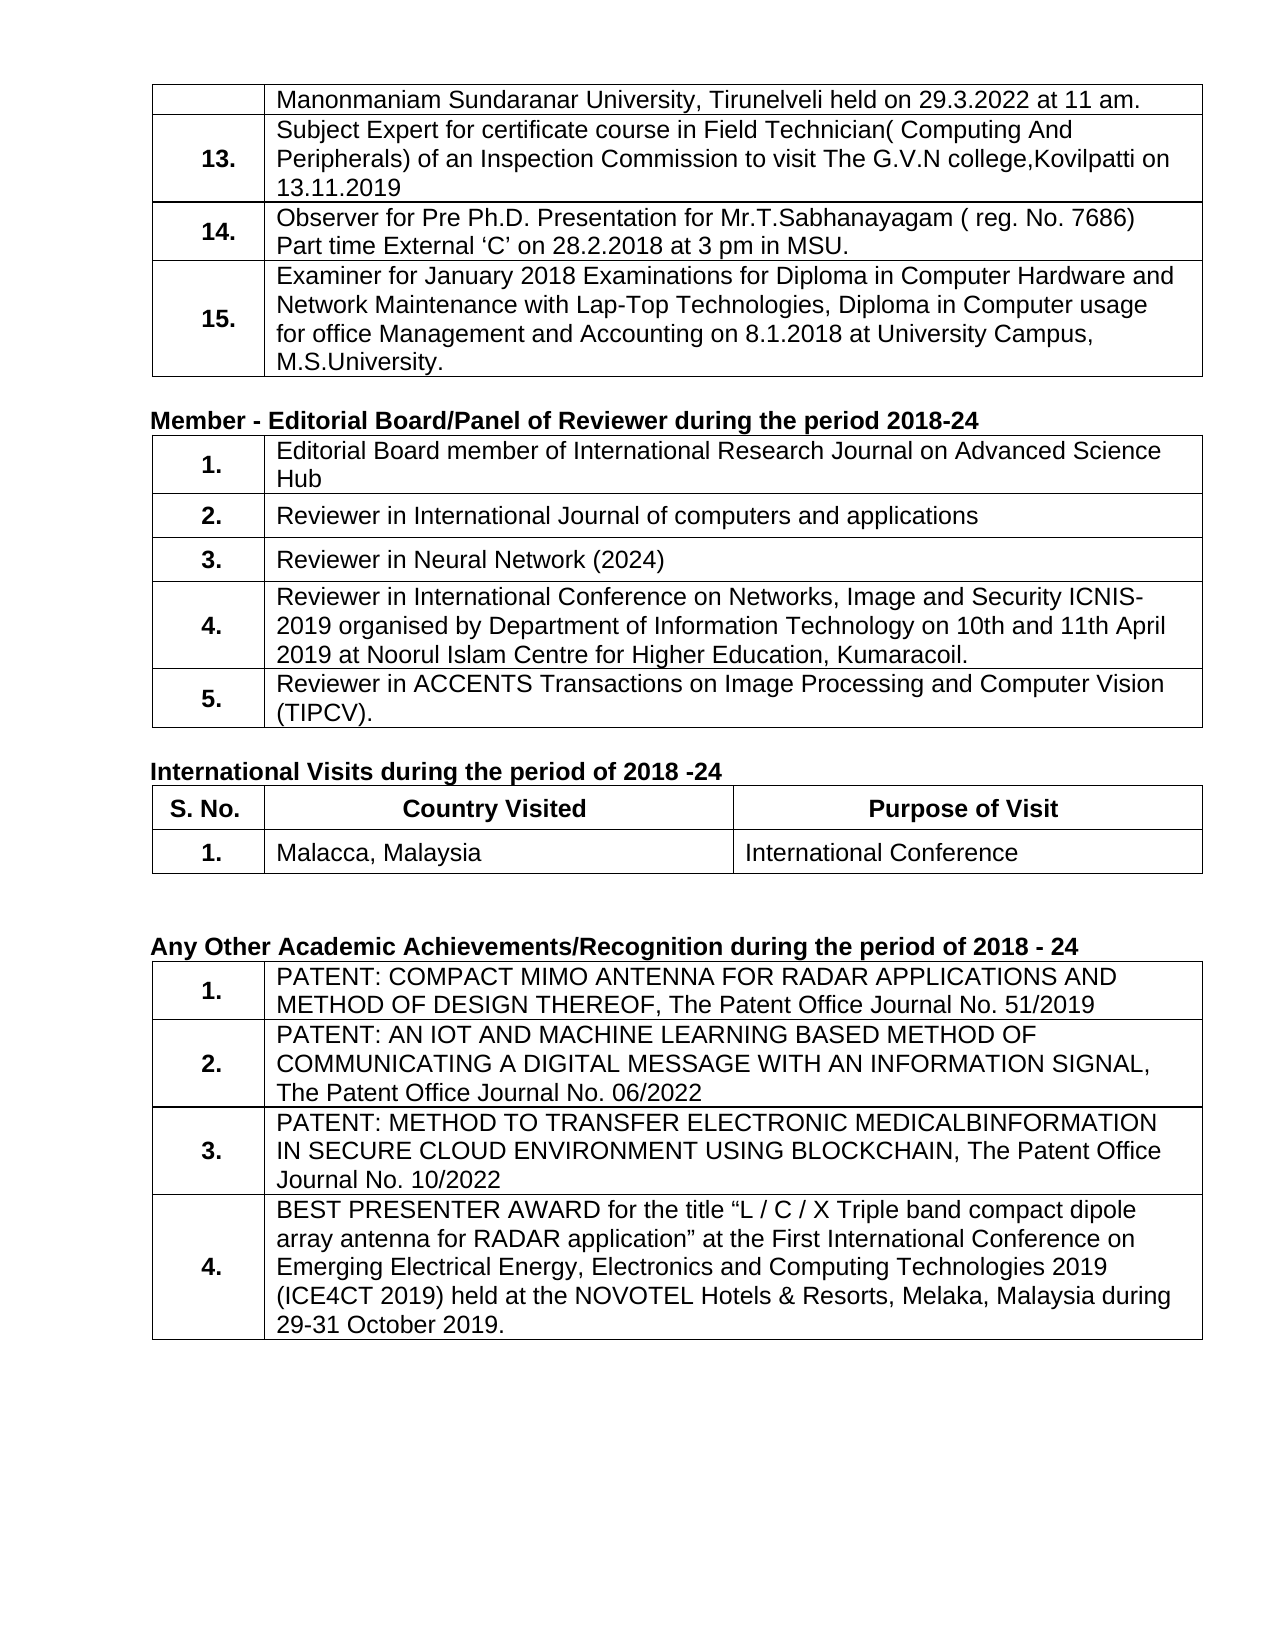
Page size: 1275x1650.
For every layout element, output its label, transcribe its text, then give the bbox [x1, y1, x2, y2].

table_cell [153, 261, 264, 376]
text International Visits during the period of 2018 -24 [150, 757, 1125, 785]
table_cell [153, 115, 264, 201]
table_cell [153, 538, 264, 581]
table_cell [265, 85, 1202, 114]
table_cell BEST PRESENTER AWARD for the title “L / C / X Triple band compact dipole array antenna for RADAR application” at the First International Conference on Emerging Electrical Energy, Electronics and Computing Technologies 2019 (ICE4CT 2019) held at the NOVOTEL Hotels & Resorts, Melaka, Malaysia during 29-31 October 2019. [265, 1195, 1202, 1338]
table_cell [153, 669, 264, 727]
table_cell [153, 1195, 264, 1338]
table_header Country Visited [265, 786, 733, 829]
table_cell [153, 203, 264, 260]
table_cell International Conference [734, 830, 1202, 873]
table_cell [153, 1108, 264, 1194]
table_cell Reviewer in Neural Network (2024) [265, 538, 1202, 581]
table_header Editorial Board member of International Research Journal on Advanced Science Hub [265, 436, 1202, 493]
table_cell [153, 1020, 264, 1106]
table_cell Reviewer in International Journal of computers and applications [265, 494, 1202, 537]
text Member - Editorial Board/Panel of Reviewer during the period 2018-24 [150, 406, 1125, 434]
table_cell PATENT: METHOD TO TRANSFER ELECTRONIC MEDICALBINFORMATION IN SECURE CLOUD ENVIRONMENT USING BLOCKCHAIN, The Patent Office Journal No. 10/2022 [265, 1108, 1202, 1194]
table_cell [153, 582, 264, 668]
table_cell Examiner for January 2018 Examinations for Diploma in Computer Hardware and Network Maintenance with Lap-Top Technologies, Diploma in Computer usage for office Management and Accounting on 8.1.2018 at University Campus, M.S.University. [265, 261, 1202, 376]
table_header [153, 436, 264, 493]
table_cell Reviewer in International Conference on Networks, Image and Security ICNIS-2019 organised by Department of Information Technology on 10th and 11th April 2019 at Noorul Islam Centre for Higher Education, Kumaracoil. [265, 582, 1202, 668]
table_cell Malacca, Malaysia [265, 830, 733, 873]
table_header PATENT: COMPACT MIMO ANTENNA FOR RADAR APPLICATIONS AND METHOD OF DESIGN THEREOF, The Patent Office Journal No. 51/2019 [265, 962, 1202, 1019]
table_cell [153, 85, 264, 114]
table_cell Reviewer in ACCENTS Transactions on Image Processing and Computer Vision (TIPCV). [265, 669, 1202, 727]
table_header Purpose of Visit [734, 786, 1202, 829]
table_cell PATENT: AN IOT AND MACHINE LEARNING BASED METHOD OF COMMUNICATING A DIGITAL MESSAGE WITH AN INFORMATION SIGNAL, The Patent Office Journal No. 06/2022 [265, 1020, 1202, 1106]
table_cell Subject Expert for certificate course in Field Technician( Computing And Peripherals) of an Inspection Commission to visit The G.V.N college,Kovilpatti on 13.11.2019 [265, 115, 1202, 201]
table_header [153, 962, 264, 1019]
table_cell [153, 494, 264, 537]
text Any Other Academic Achievements/Recognition during the period of 2018 - 24 [150, 932, 1191, 961]
table_cell [153, 830, 264, 873]
table_header S. No. [153, 786, 264, 829]
table_cell Observer for Pre Ph.D. Presentation for Mr.T.Sabhanayagam ( reg. No. 7686) Part time External ‘C’ on 28.2.2018 at 3 pm in MSU. [265, 203, 1202, 260]
